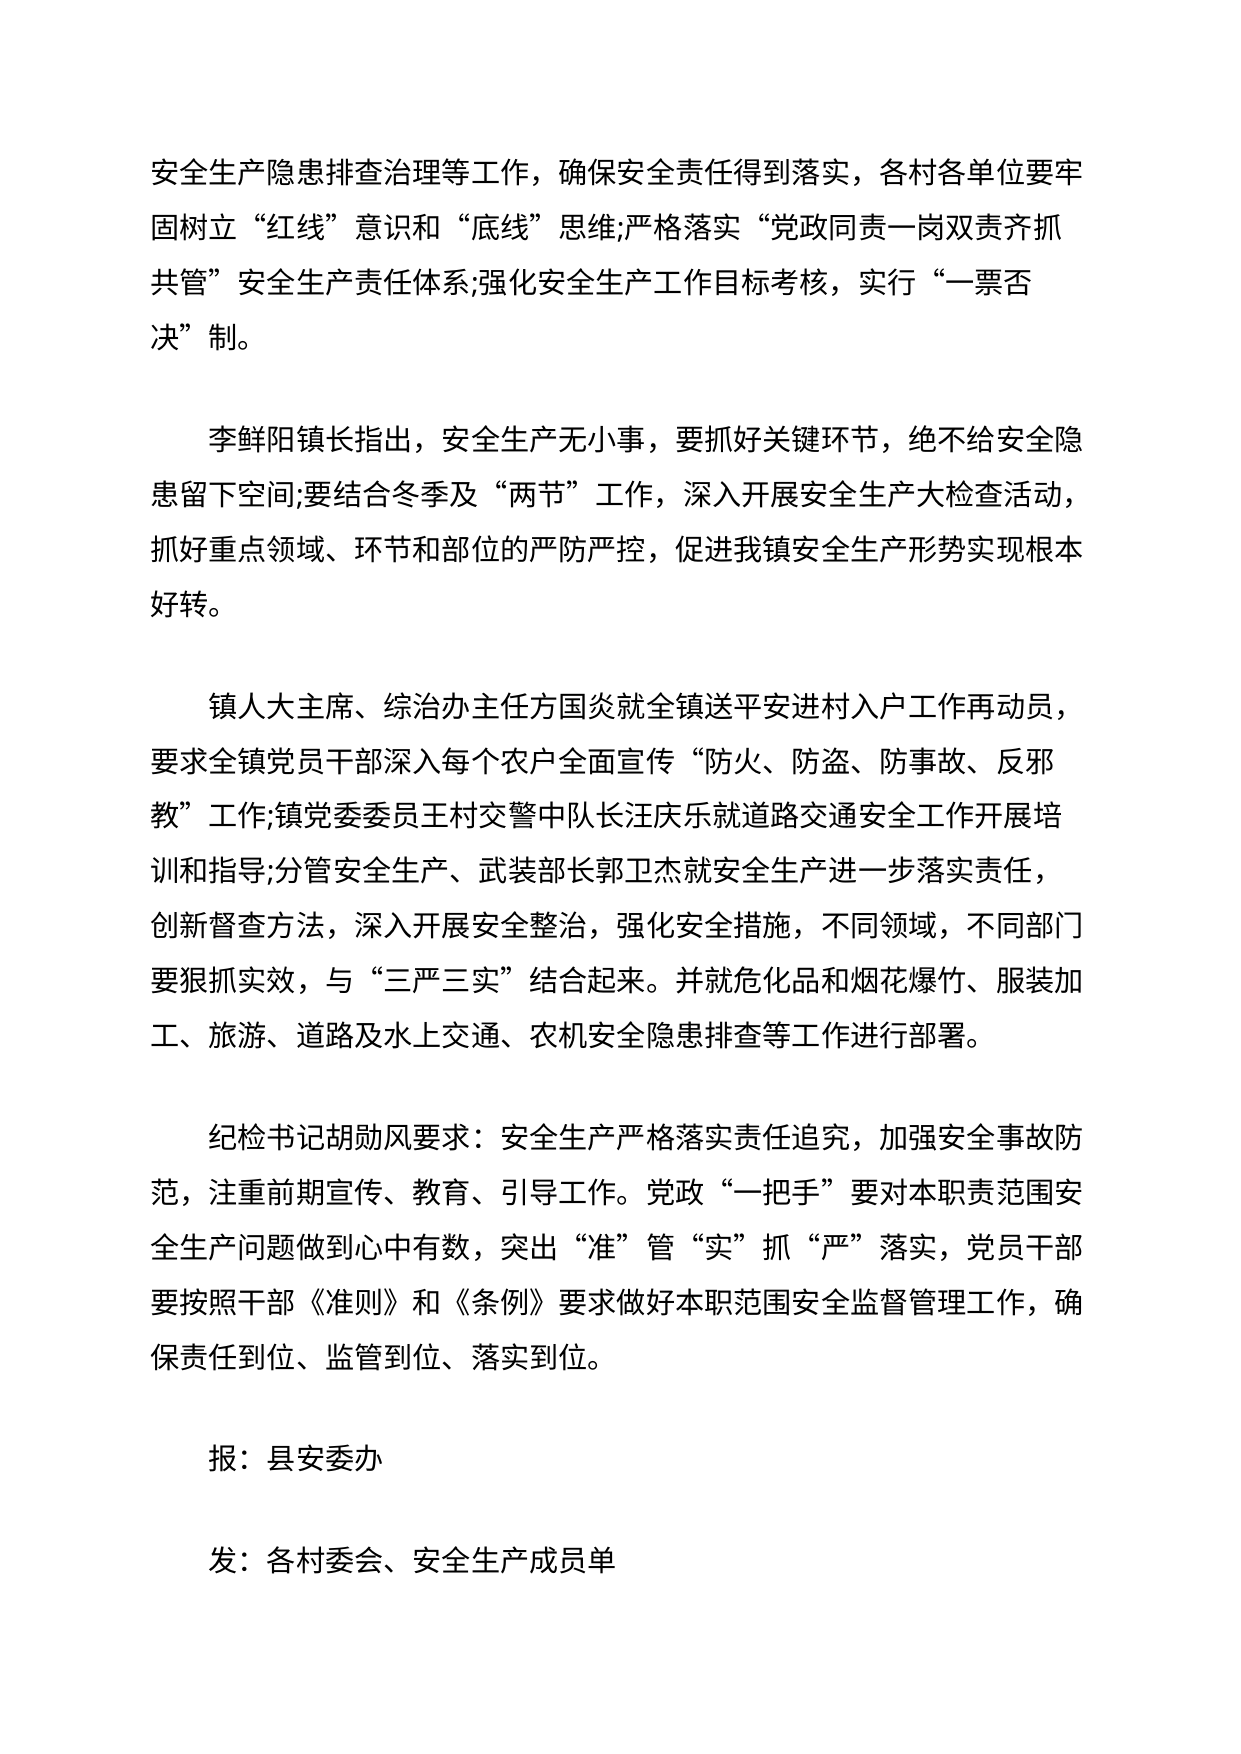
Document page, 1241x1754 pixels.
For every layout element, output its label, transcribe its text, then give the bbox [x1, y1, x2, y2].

text 纪检书记胡勋风要求：安全生产严格落实责任追究，加强安全事故防范，注重前期宣传、教育、引导工作。党政“一把手”要对本职责范围安全生产问题做到心中有数，突出“准”管“实”抓“严”落实，党员干部要按照干部《准则》和《条例》要求做好本职范围安全监督管理工作，确保责任到位、监管到位、落实到位。 [150, 1114, 1090, 1376]
text 镇人大主席、综治办主任方国炎就全镇送平安进村入户工作再动员，要求全镇党员干部深入每个农户全面宣传“防火、防盗、防事故、反邪教”工作;镇党委委员王村交警中队长汪庆乐就道路交通安全工作开展培训和指导;分管安全生产、武装部长郭卫杰就安全生产进一步落实责任，创新督查方法，深入开展安全整治，强化安全措施，不同领域，不同部门要狠抓实效，与“三严三实”结合起来。并就危化品和烟花爆竹、服装加工、旅游、道路及水上交通、农机安全隐患排查等工作进行部署。 [150, 683, 1090, 1055]
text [150, 150, 1090, 357]
text 报：县安委办 [150, 1436, 1090, 1478]
text 发：各村委会、安全生产成员单 [150, 1538, 1090, 1580]
text 李鲜阳镇长指出，安全生产无小事，要抓好关键环节，绝不给安全隐患留下空间;要结合冬季及“两节”工作，深入开展安全生产大检查活动，抓好重点领域、环节和部位的严防严控，促进我镇安全生产形势实现根本好转。 [150, 417, 1090, 624]
